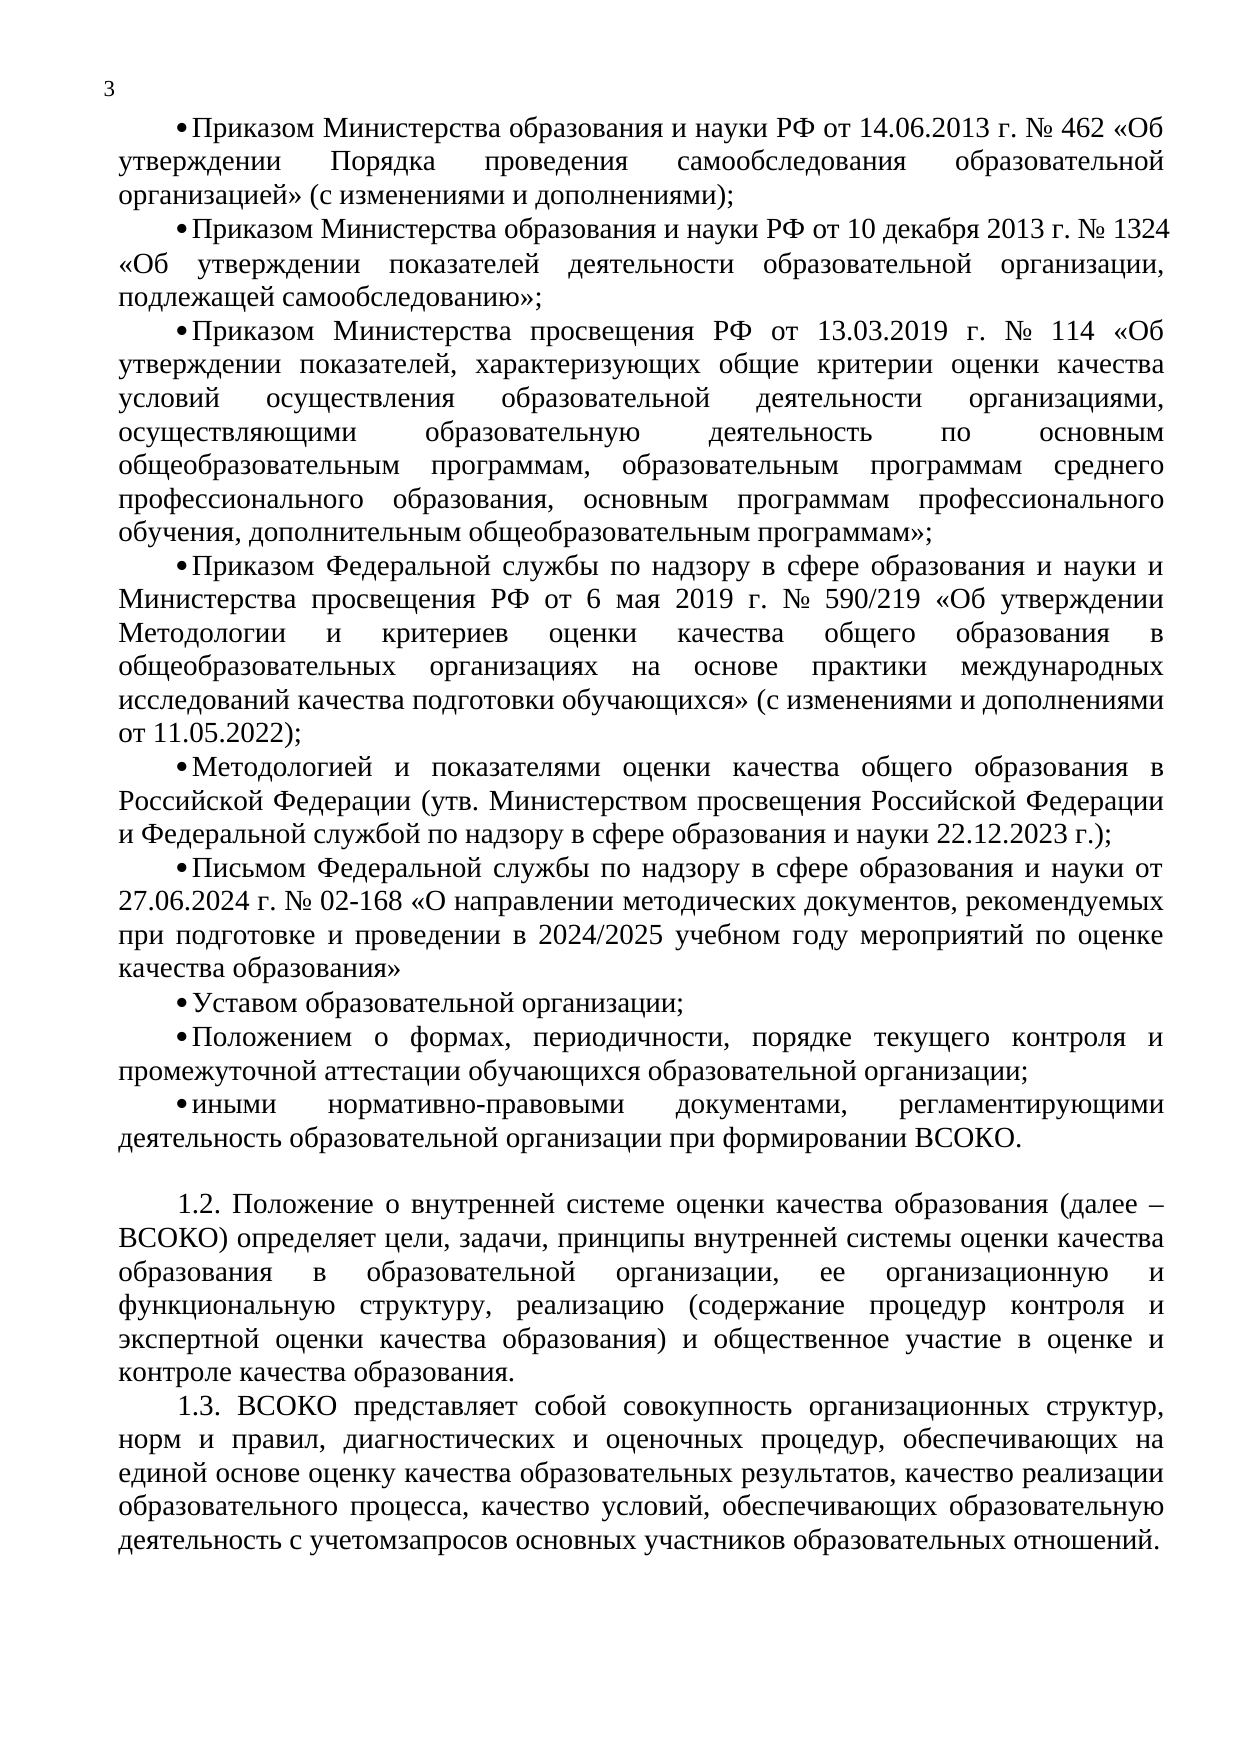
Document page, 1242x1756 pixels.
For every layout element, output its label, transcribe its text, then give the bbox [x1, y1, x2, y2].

list Положение о внутренней системе оценки качества образования (далее – ВСОКО) определяет цели, задачи, принципы внутренней системы оценки качества образования в образовательной организации, ее организационную и функциональную структуру, реализацию (содержание процедур контроля и экспертной оценки качества образования) и общественное участие в оценке и контроле качества образования. [118, 1187, 1165, 1388]
list Методологией и показателями оценки качества общего образования в Российской Федерации (утв. Министерством просвещения Российской Федерации и Федеральной службой по надзору в сфере образования и науки 22.12.2023 г.); [118, 749, 1164, 850]
list Приказом Министерства образования и науки РФ от 14.06.2013 г. № 462 «Об утверждении Порядка проведения самообследования образовательной организацией» (с изменениями и дополнениями); [118, 110, 1165, 210]
text «Об утверждении показателей деятельности образовательной организации, подлежащей самообследованию»; [118, 246, 1165, 313]
list иными нормативно-правовыми документами, регламентирующими деятельность образовательной организации при формировании ВСОКО. [118, 1087, 1165, 1154]
list Приказом Министерства образования и науки РФ от 10 декабря 2013 г. № 1324 [177, 210, 1197, 246]
list Положением о формах, периодичности, порядке текущего контроля и промежуточной аттестации обучающихся образовательной организации; [118, 1019, 1164, 1087]
list Письмом Федеральной службы по надзору в сфере образования и науки от 27.06.2024 г. № 02-168 «О направлении методических документов, рекомендуемых при подготовке и проведении в 2024/2025 учебном году мероприятий по оценке качества образования» [118, 850, 1164, 984]
list Приказом Федеральной службы по надзору в сфере образования и науки и Министерства просвещения РФ от 6 мая 2019 г. № 590/219 «Об утверждении Методологии и критериев оценки качества общего образования в общеобразовательных организациях на основе практики международных исследований качества подготовки обучающихся» (с изменениями и дополнениями от 11.05.2022); [118, 548, 1165, 749]
list ВСОКО представляет собой совокупность организационных структур, норм и правил, диагностических и оценочных процедур, обеспечивающих на единой основе оценку качества образовательных результатов, качество реализации образовательного процесса, качество условий, обеспечивающих образовательную деятельность с учетомзапросов основных участников образовательных отношений. [118, 1388, 1165, 1556]
list Уставом образовательной организации; [177, 984, 1197, 1019]
list Приказом Министерства просвещения РФ от 13.03.2019 г. № 114 «Об утверждении показателей, характеризующих общие критерии оценки качества условий осуществления образовательной деятельности организациями, осуществляющими образовательную деятельность по основным общеобразовательным программам, образовательным программам среднего профессионального образования, основным программам профессионального обучения, дополнительным общеобразовательным программам»; [118, 313, 1165, 548]
